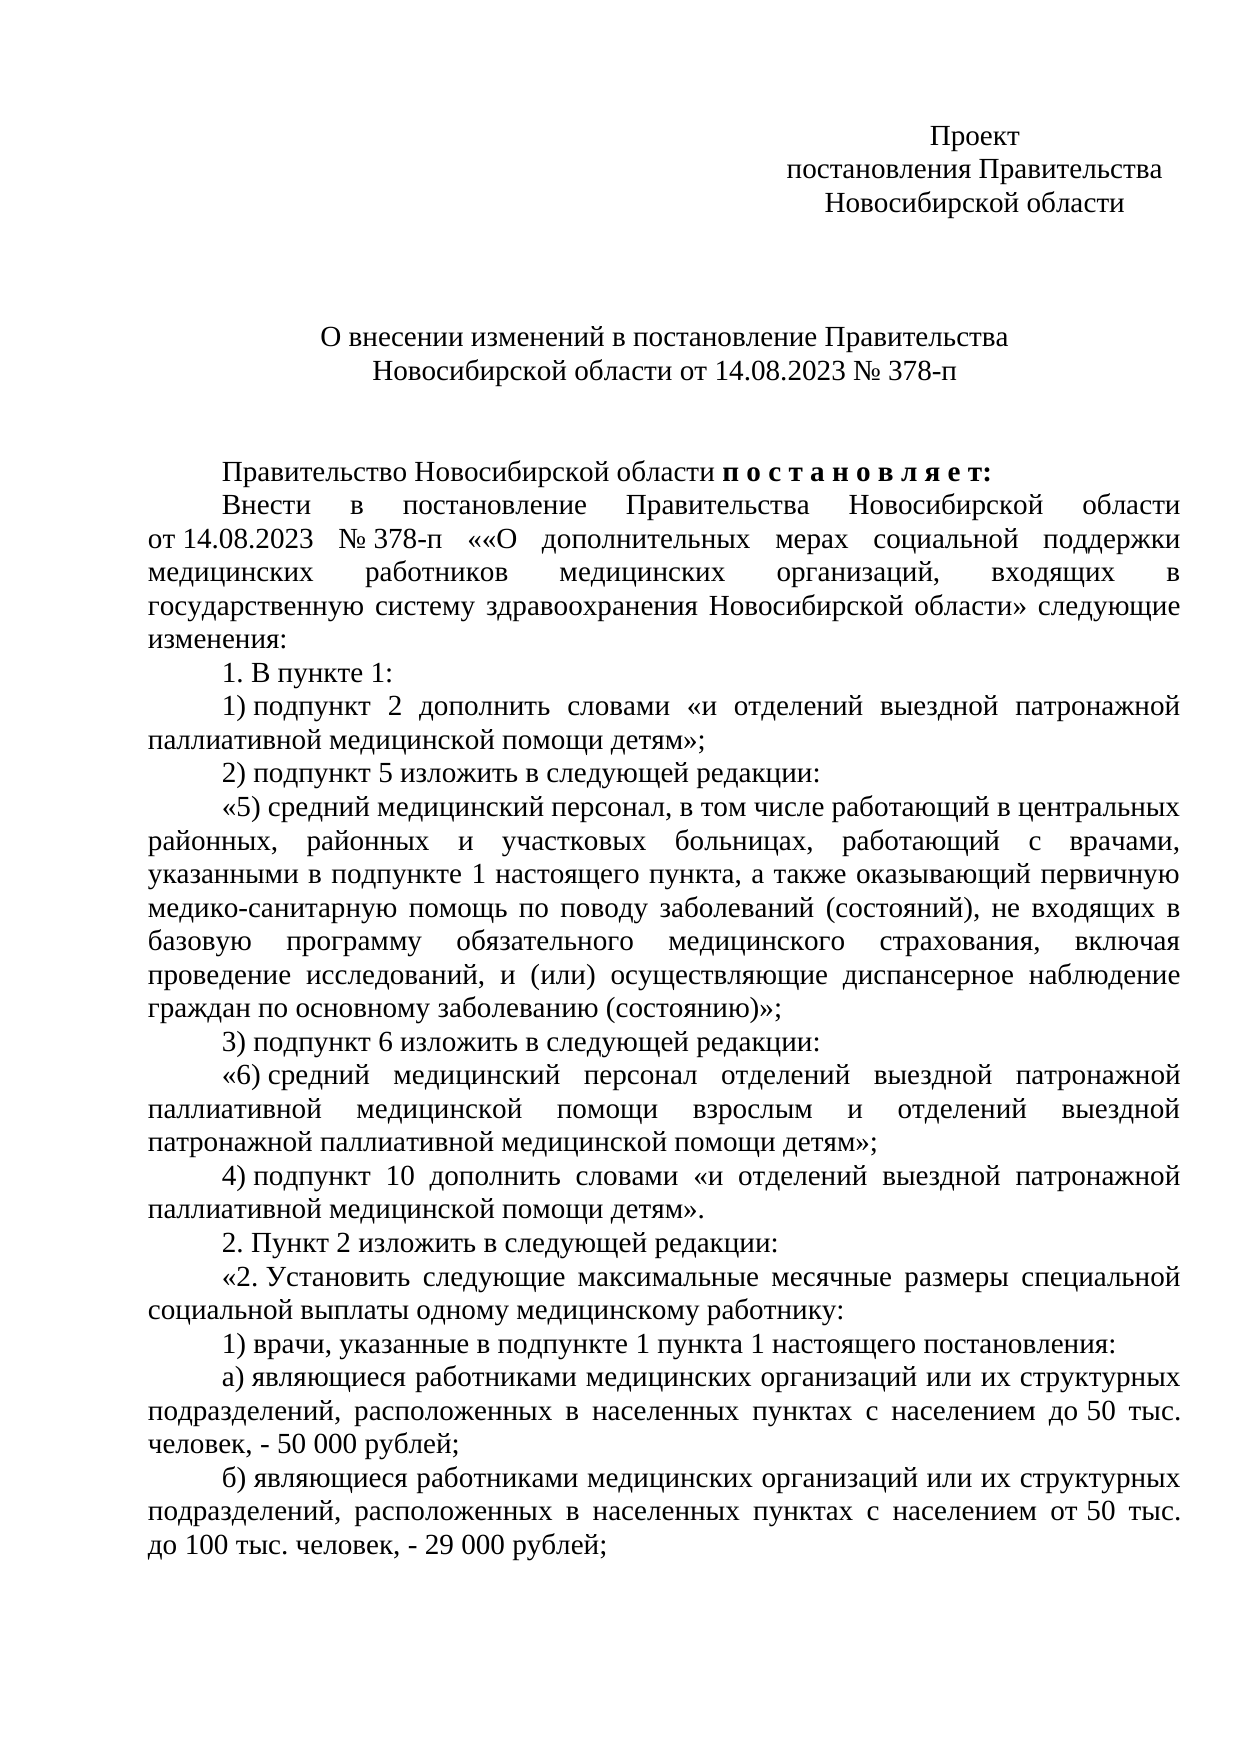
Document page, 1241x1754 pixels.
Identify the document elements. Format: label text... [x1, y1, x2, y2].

text 1) подпункт 2 дополнить словами «и отделений выездной патронажной паллиативной медицинской помощи детям»; [148, 688, 1181, 756]
text Новосибирской области от 14.08.2023 № 378-п [148, 353, 1181, 387]
text Внести в постановление Правительства Новосибирской области от 14.08.2023 № 378-п ««О дополнительных мерах социальной поддержки медицинских работников медицинских организаций, входящих в государственную систему здравоохранения Новосибирской области» следующие изменения: [148, 487, 1181, 655]
text «5) средний медицинский персонал, в том числе работающий в центральных районных, районных и участковых больницах, работающий с врачами, указанными в подпункте 1 настоящего пункта, а также оказывающий первичную медико-санитарную помощь по поводу заболеваний (состояний), не входящих в базовую программу обязательного медицинского страхования, включая проведение исследований, и (или) осуществляющие диспансерное наблюдение граждан по основному заболеванию (состоянию)»; [148, 789, 1181, 1024]
text 2) подпункт 5 изложить в следующей редакции: [148, 756, 1181, 789]
text О внесении изменений в постановление Правительства [148, 319, 1181, 353]
text 2. Пункт 2 изложить в следующей редакции: [148, 1225, 1181, 1259]
text 3) подпункт 6 изложить в следующей редакции: [148, 1024, 1181, 1057]
text Правительство Новосибирской области п о с т а н о в л я е т: [148, 454, 1181, 487]
text «2. Установить следующие максимальные месячные размеры специальной социальной выплаты одному медицинскому работнику: [148, 1259, 1181, 1326]
text 1. В пункте 1: [148, 655, 1181, 688]
text Новосибирской области [148, 185, 1181, 219]
text 4) подпункт 10 дополнить словами «и отделений выездной патронажной паллиативной медицинской помощи детям». [148, 1158, 1181, 1225]
text Проект [148, 118, 1181, 152]
text «6) средний медицинский персонал отделений выездной патронажной паллиативной медицинской помощи взрослым и отделений выездной патронажной паллиативной медицинской помощи детям»; [148, 1057, 1181, 1158]
text постановления Правительства [148, 152, 1181, 185]
text 1) врачи, указанные в подпункте 1 пункта 1 настоящего постановления: [148, 1326, 1181, 1359]
